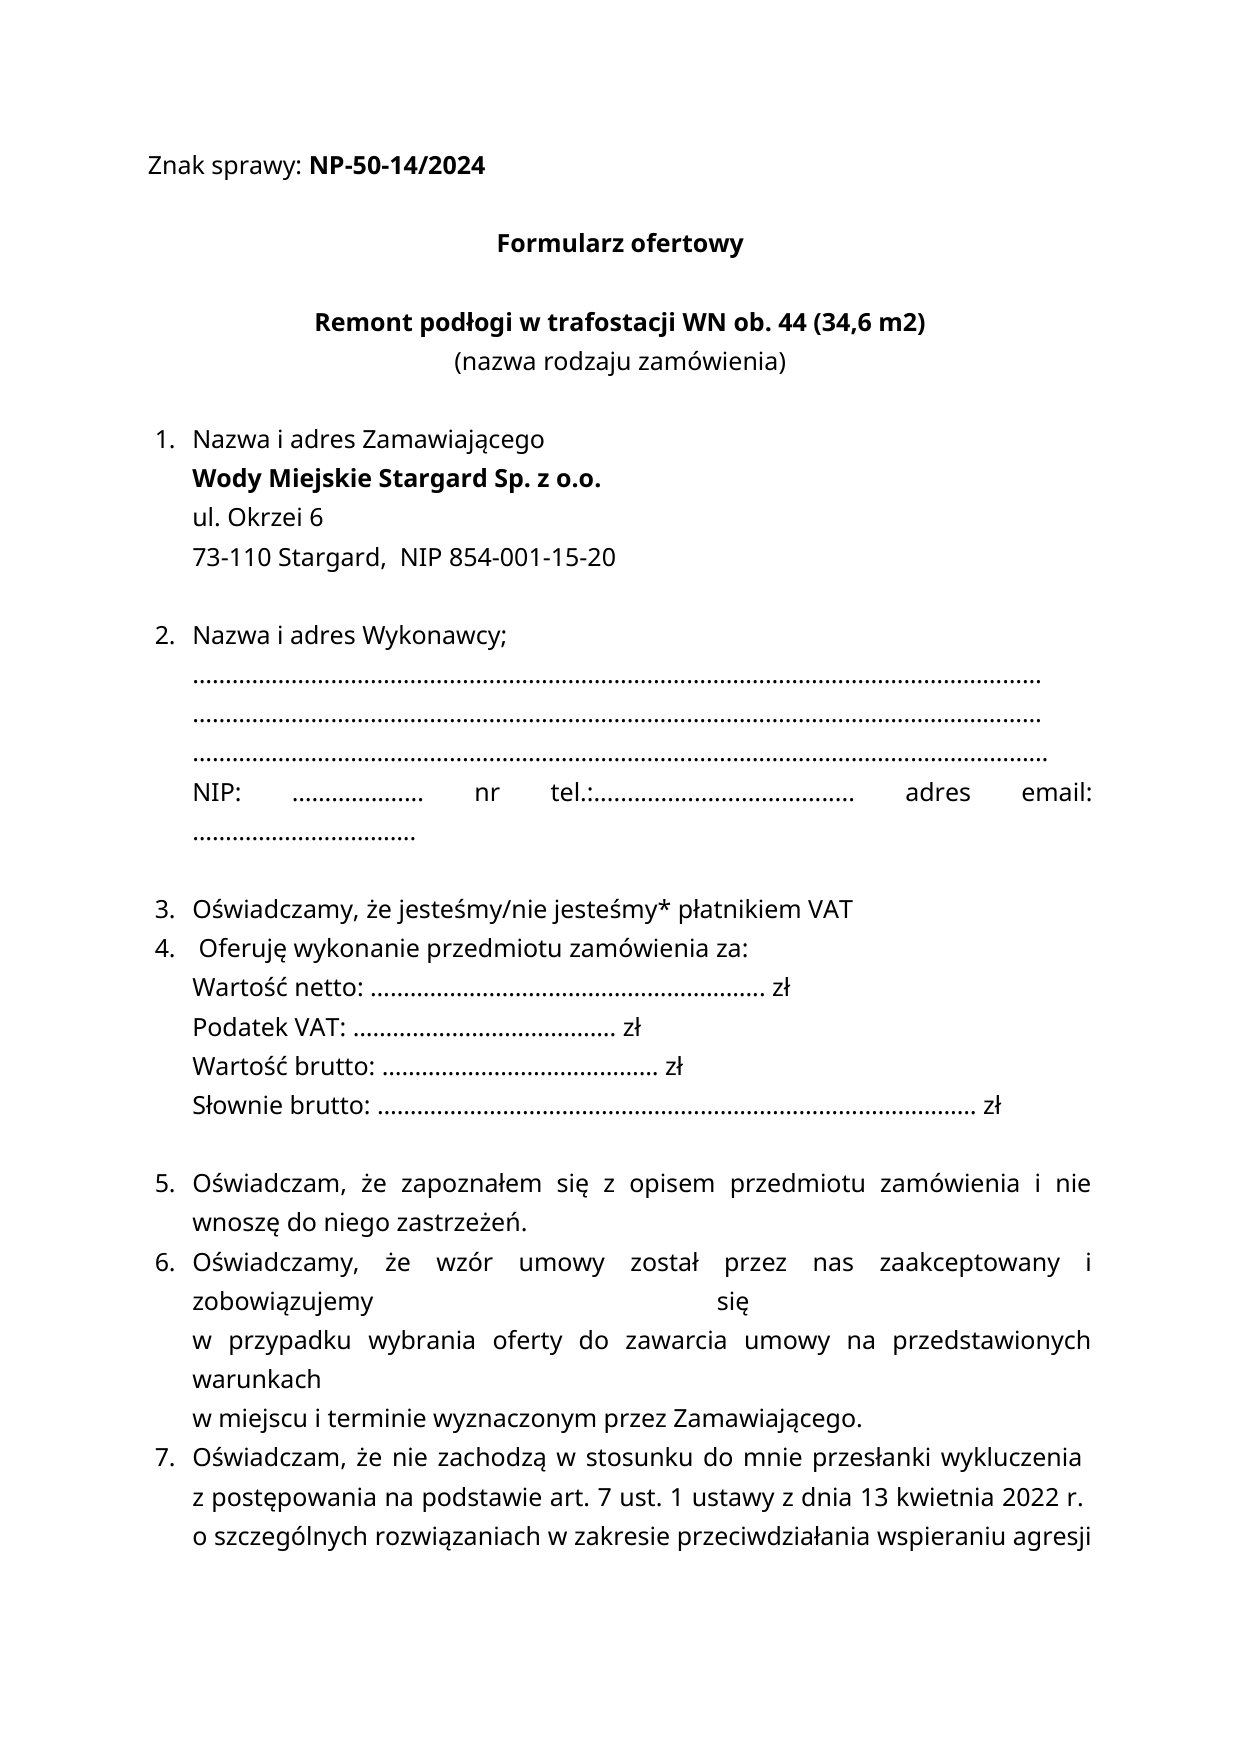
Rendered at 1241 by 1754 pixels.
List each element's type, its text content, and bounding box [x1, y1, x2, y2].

list Oświadczamy, że wzór umowy został przez nas zaakceptowany i zobowiązujemy się w przypadku wybrania oferty do zawarcia umowy na przedstawionych warunkach w miejscu i terminie wyznaczonym przez Zamawiającego. [154, 1244, 1093, 1435]
text ul. Okrzei 6 [192, 500, 1093, 534]
list Oświadczam, że zapoznałem się z opisem przedmiotu zamówienia i nie wnoszę do niego zastrzeżeń. [154, 1166, 1093, 1239]
text Wody Miejskie Stargard Sp. z o.o. [192, 461, 1093, 495]
text ………………………………………………………………………………………………………………… [192, 696, 1093, 730]
text 73-110 Stargard, NIP 854-001-15-20 [192, 539, 1093, 573]
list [154, 1440, 1093, 1552]
list Oferuję wykonanie przedmiotu zamówienia za: [154, 931, 1093, 965]
text Słownie brutto: ……….……………………………………………………………………… zł [192, 1088, 1093, 1122]
text Formularz ofertowy [148, 226, 1093, 260]
list Oświadczamy, że jesteśmy/nie jesteśmy* płatnikiem VAT [154, 892, 1093, 926]
text NIP: ……………..... nr tel.:....................................... adres email: ……………………………. [192, 774, 1093, 847]
text ………………………………………………………………………………….……………………………… [192, 735, 1093, 769]
list Nazwa i adres Wykonawcy; [154, 618, 1093, 652]
text Wartość brutto: …………………………………… zł [192, 1048, 1093, 1082]
text Wartość netto: …………………………………………………... zł [192, 970, 1093, 1004]
list Nazwa i adres Zamawiającego [154, 422, 1093, 456]
text Remont podłogi w trafostacji WN ob. 44 (34,6 m2) (nazwa rodzaju zamówienia) [148, 304, 1093, 377]
text ………………………………………………………………………………………………………………… [192, 657, 1093, 691]
text Znak sprawy: NP-50-14/2024 [148, 148, 1093, 182]
text Podatek VAT: …………………………………. zł [192, 1009, 1093, 1043]
